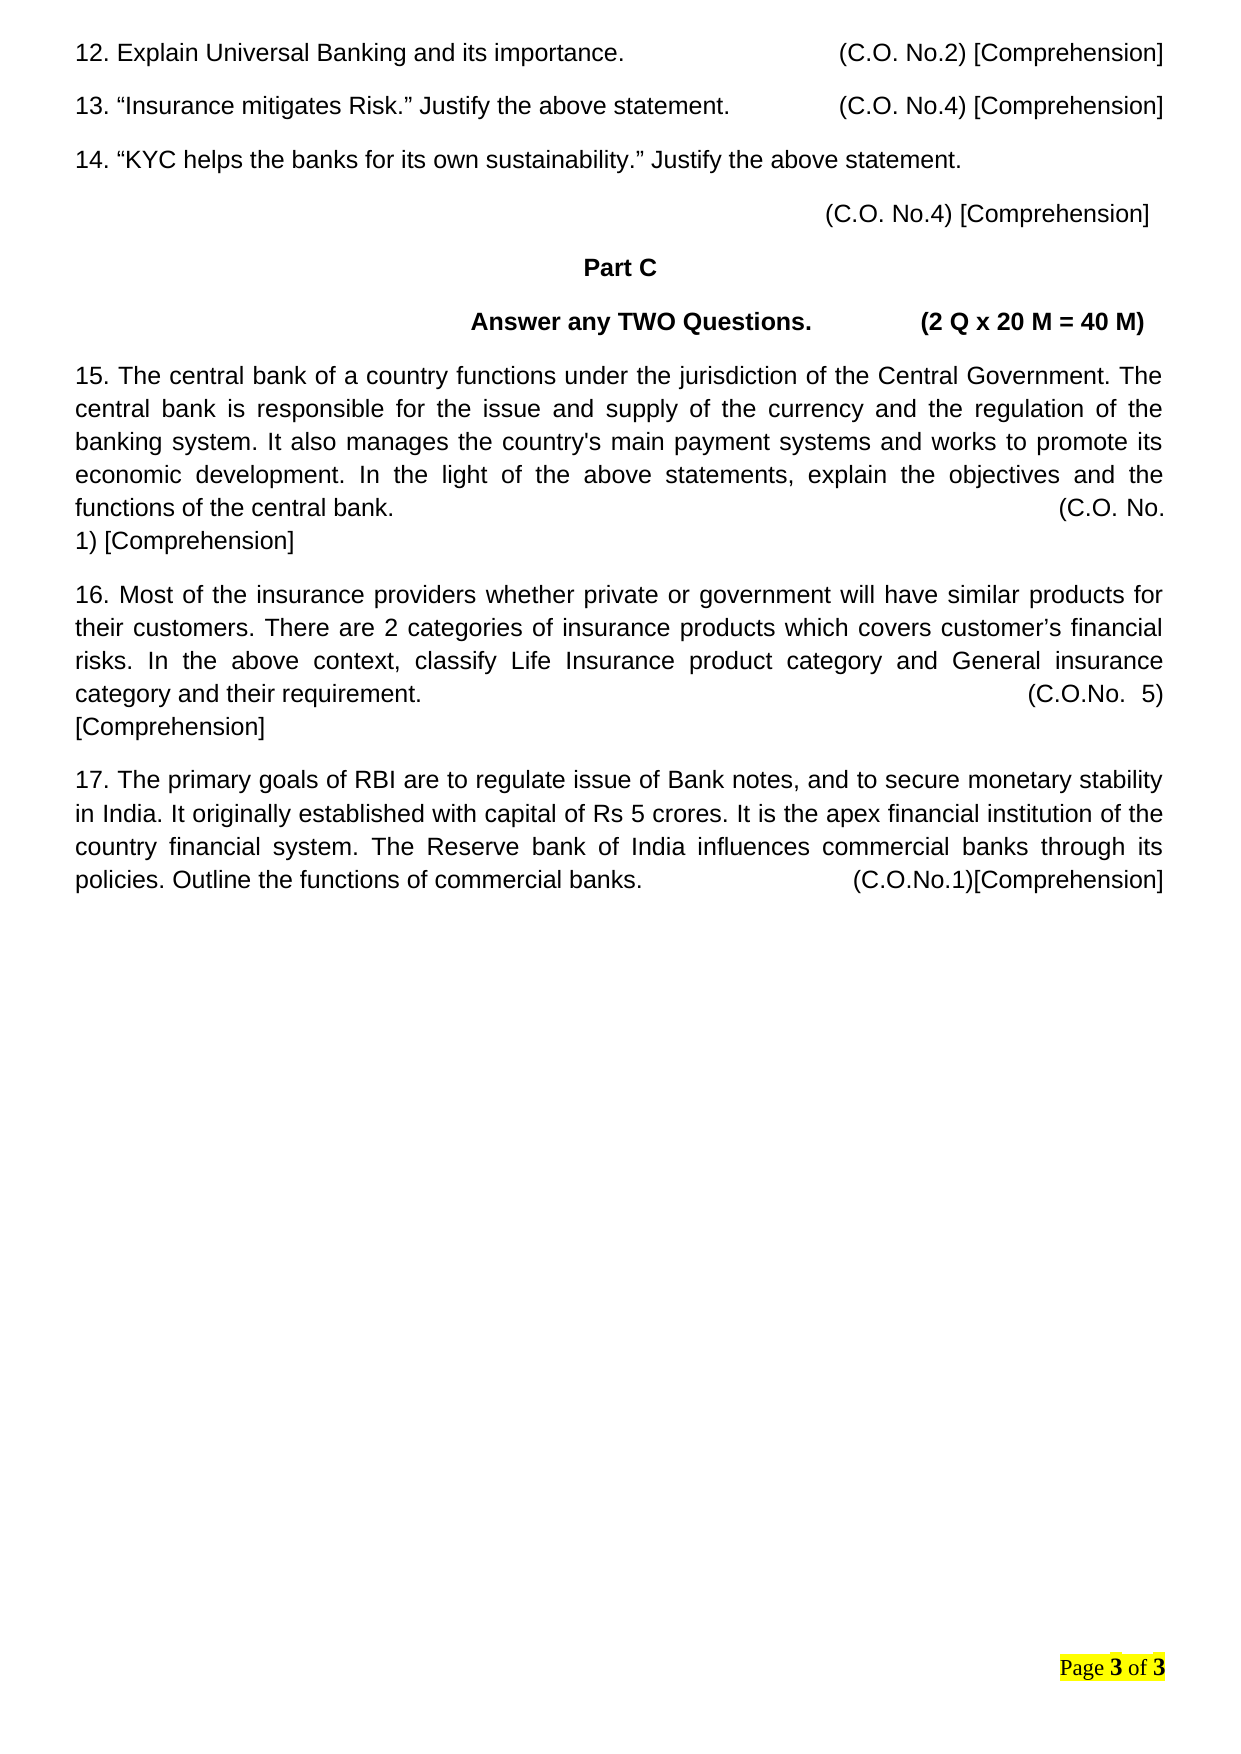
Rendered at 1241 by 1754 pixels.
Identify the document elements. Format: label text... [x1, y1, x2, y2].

text Part C [75, 253, 1165, 282]
text 16. Most of the insurance providers whether private or government will have similar products for their customers. There are 2 categories of insurance products which covers customer’s financial risks. In the above context, classify Life Insurance product category and General insurance category and their requirement. (C.O.No. 5)[Comprehension] [75, 579, 1165, 740]
text 15. The central bank of a country functions under the jurisdiction of the Central Government. The central bank is responsible for the issue and supply of the currency and the regulation of the banking system. It also manages the country's main payment systems and works to promote its economic development. In the light of the above statements, explain the objectives and the functions of the central bank. (C.O. No. 1) [Comprehension] [75, 361, 1165, 554]
text 17. The primary goals of RBI are to regulate issue of Bank notes, and to secure monetary stability in India. It originally established with capital of Rs 5 crores. It is the apex financial institution of the country financial system. The Reserve bank of India influences commercial banks through its policies. Outline the functions of commercial banks. (C.O.No.1)[Comprehension] [75, 766, 1165, 893]
text 14. “KYC helps the banks for its own sustainability.” Justify the above statement. [75, 145, 1165, 174]
text 12. Explain Universal Banking and its importance. (C.O. No.2) [Comprehension] [75, 37, 1165, 66]
text Answer any TWO Questions. (2 Q x 20 M = 40 M) [375, 307, 1165, 336]
text 13. “Insurance mitigates Risk.” Justify the above statement. (C.O. No.4) [Comprehension] [75, 91, 1165, 120]
text (C.O. No.4) [Comprehension] [750, 199, 1165, 228]
